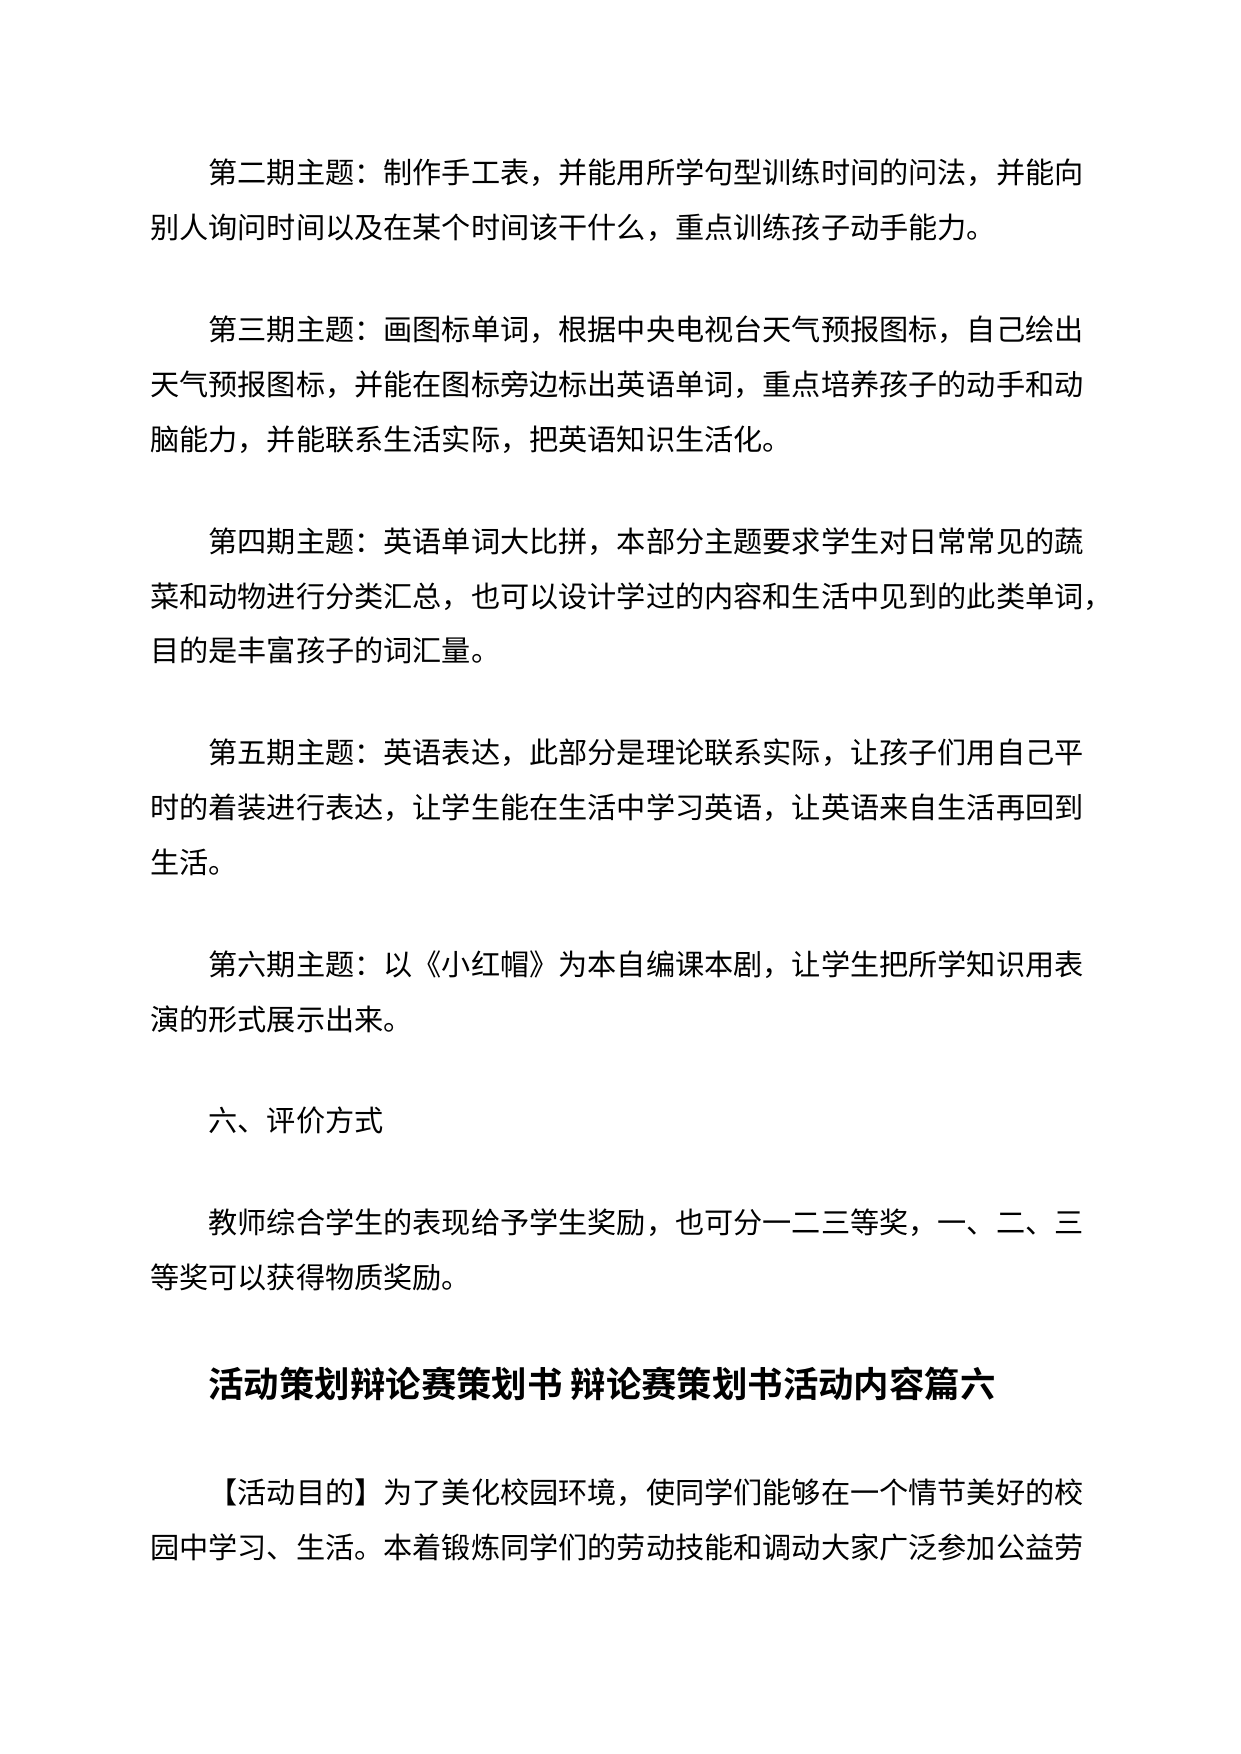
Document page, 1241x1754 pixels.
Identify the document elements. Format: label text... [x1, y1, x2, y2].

text 第六期主题：以《小红帽》为本自编课本剧，让学生把所学知识用表演的形式展示出来。 [150, 941, 1090, 1038]
text 六、评价方式 [150, 1098, 1090, 1140]
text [150, 1470, 1090, 1567]
text 活动策划辩论赛策划书 辩论赛策划书活动内容篇六 [150, 1356, 1090, 1408]
text 第二期主题：制作手工表，并能用所学句型训练时间的问法，并能向别人询问时间以及在某个时间该干什么，重点训练孩子动手能力。 [150, 150, 1090, 247]
text 第四期主题：英语单词大比拼，本部分主题要求学生对日常常见的蔬菜和动物进行分类汇总，也可以设计学过的内容和生活中见到的此类单词，目的是丰富孩子的词汇量。 [150, 518, 1090, 670]
text 教师综合学生的表现给予学生奖励，也可分一二三等奖，一、二、三等奖可以获得物质奖励。 [150, 1200, 1090, 1297]
text 第三期主题：画图标单词，根据中央电视台天气预报图标，自己绘出天气预报图标，并能在图标旁边标出英语单词，重点培养孩子的动手和动脑能力，并能联系生活实际，把英语知识生活化。 [150, 307, 1090, 459]
text 第五期主题：英语表达，此部分是理论联系实际，让孩子们用自己平时的着装进行表达，让学生能在生活中学习英语，让英语来自生活再回到生活。 [150, 730, 1090, 882]
